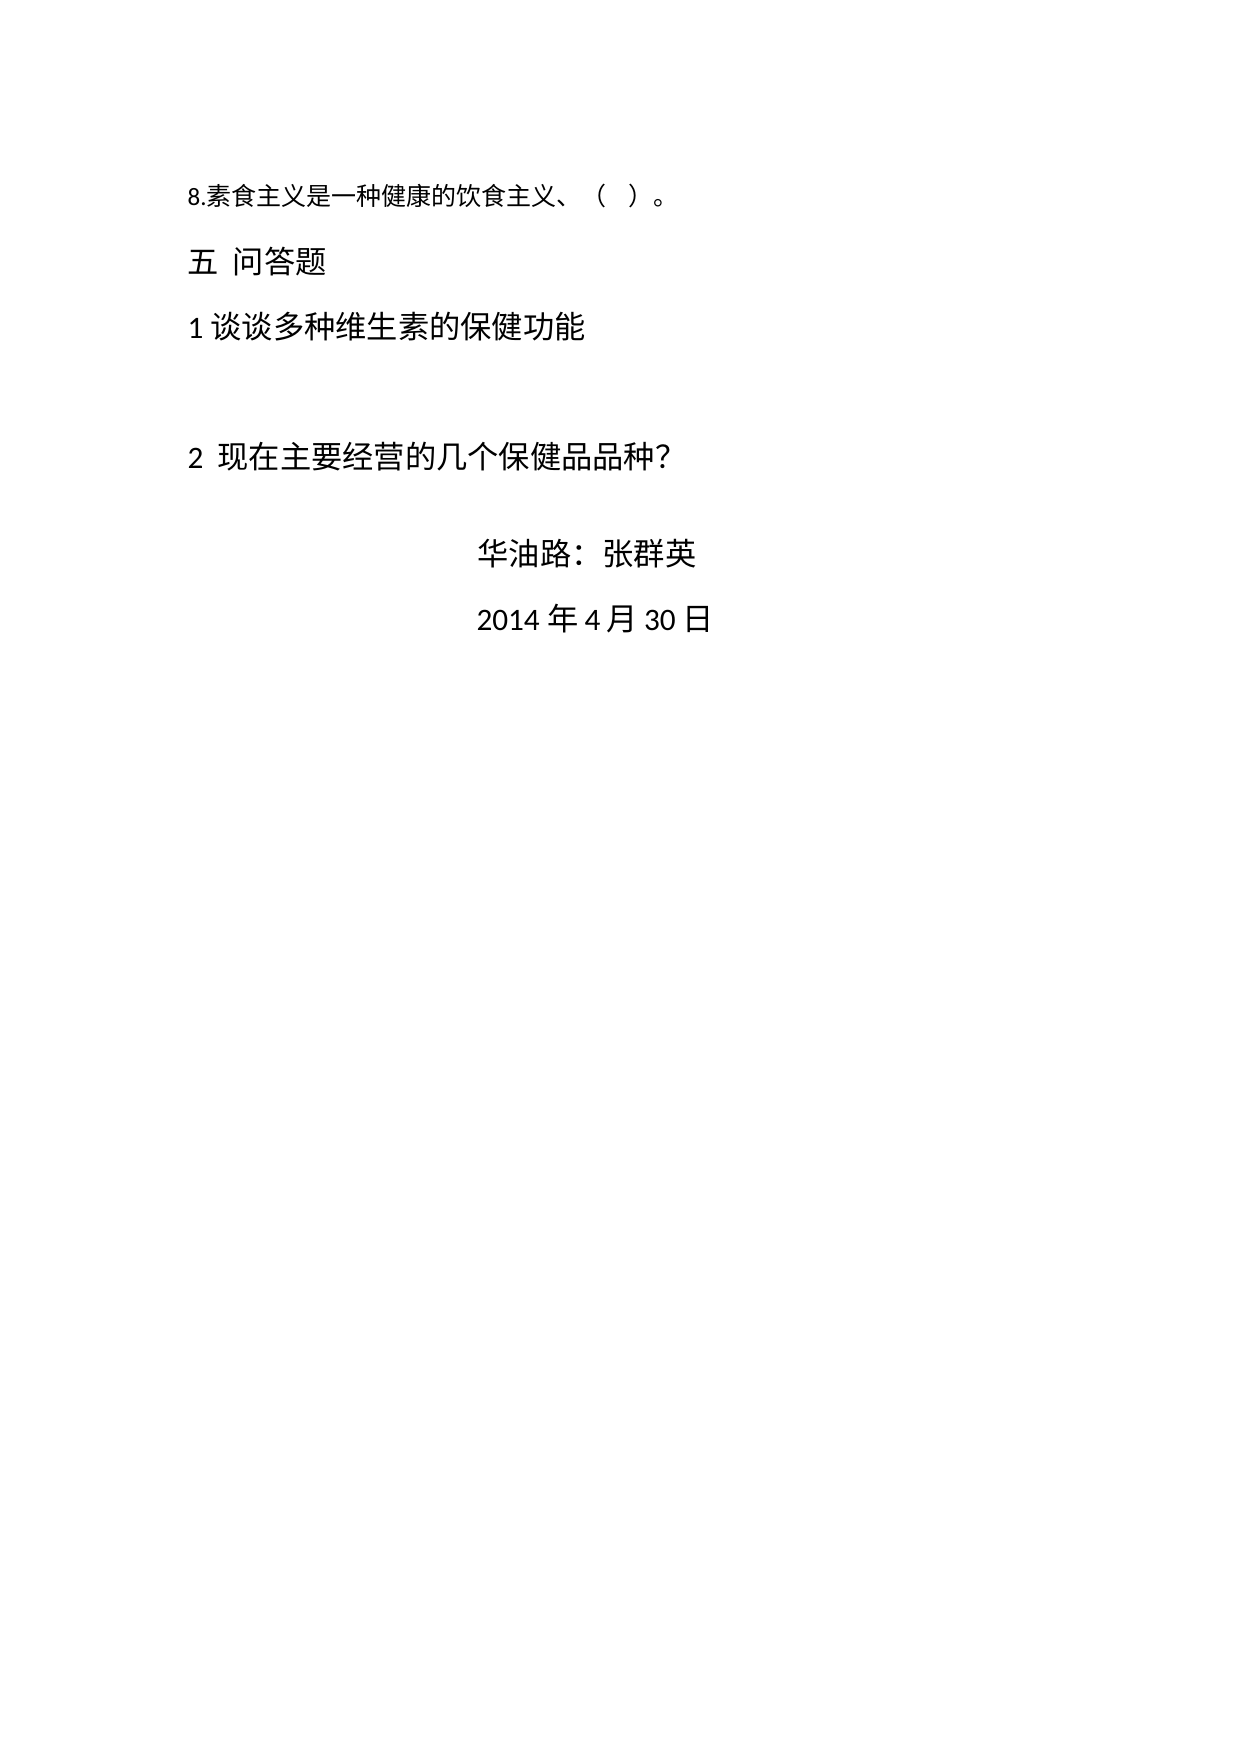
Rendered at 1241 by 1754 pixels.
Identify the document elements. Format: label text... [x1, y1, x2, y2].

text 2014年4月30日 [187, 584, 1053, 649]
text 华油路：张群英 [187, 519, 1053, 584]
text 五 问答题 [187, 227, 1053, 292]
text 2 现在主要经营的几个保健品品种？ [187, 422, 1053, 487]
text 1 谈谈多种维生素的保健功能 [187, 292, 1053, 357]
text 8.素食主义是一种健康的饮食主义、（ ）。 [187, 162, 1053, 227]
